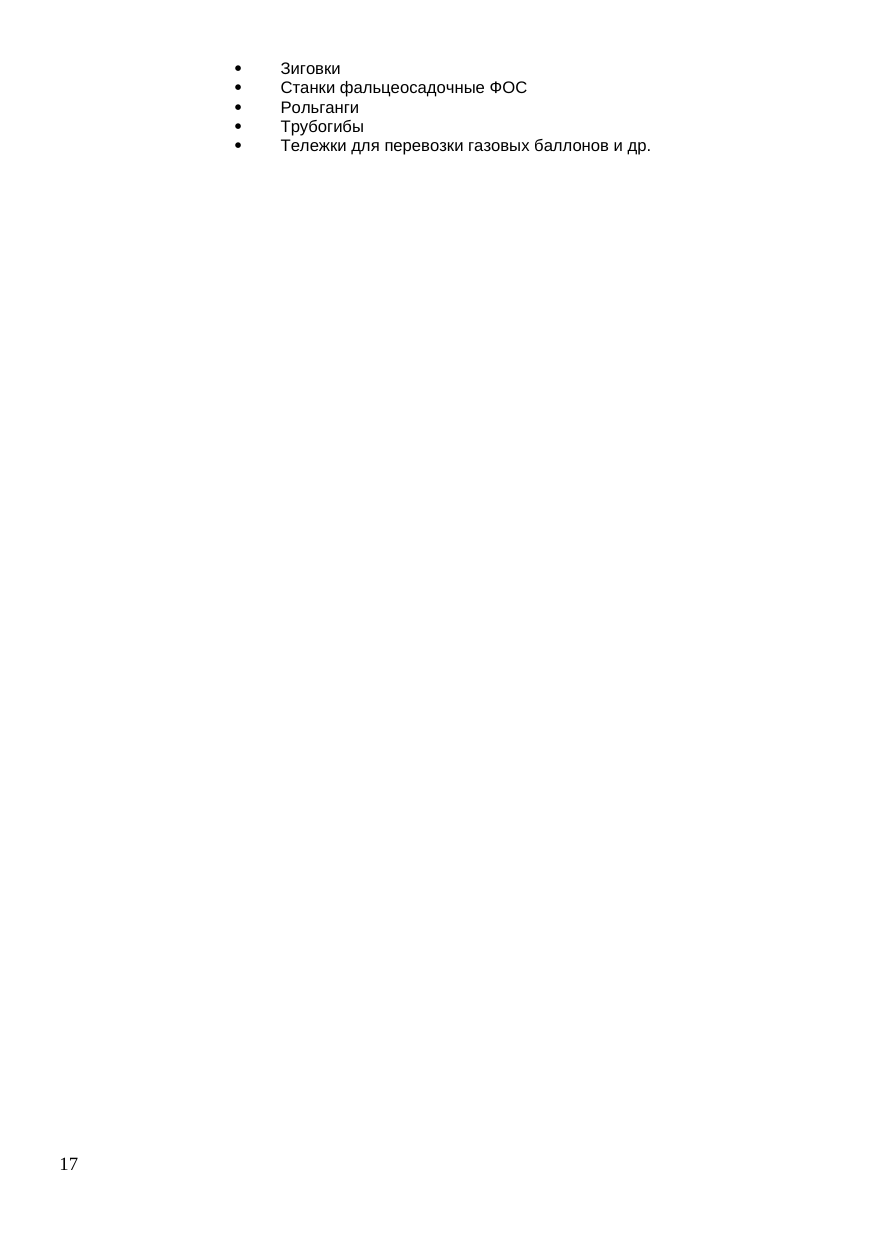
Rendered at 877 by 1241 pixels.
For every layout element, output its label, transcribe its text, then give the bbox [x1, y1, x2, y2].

list Зиговки [148, 59, 818, 78]
list Трубогибы [148, 117, 818, 136]
list Тележки для перевозки газовых баллонов и др. [148, 136, 818, 155]
list Станки фальцеосадочные ФОС [148, 78, 818, 98]
list Рольганги [148, 98, 818, 117]
